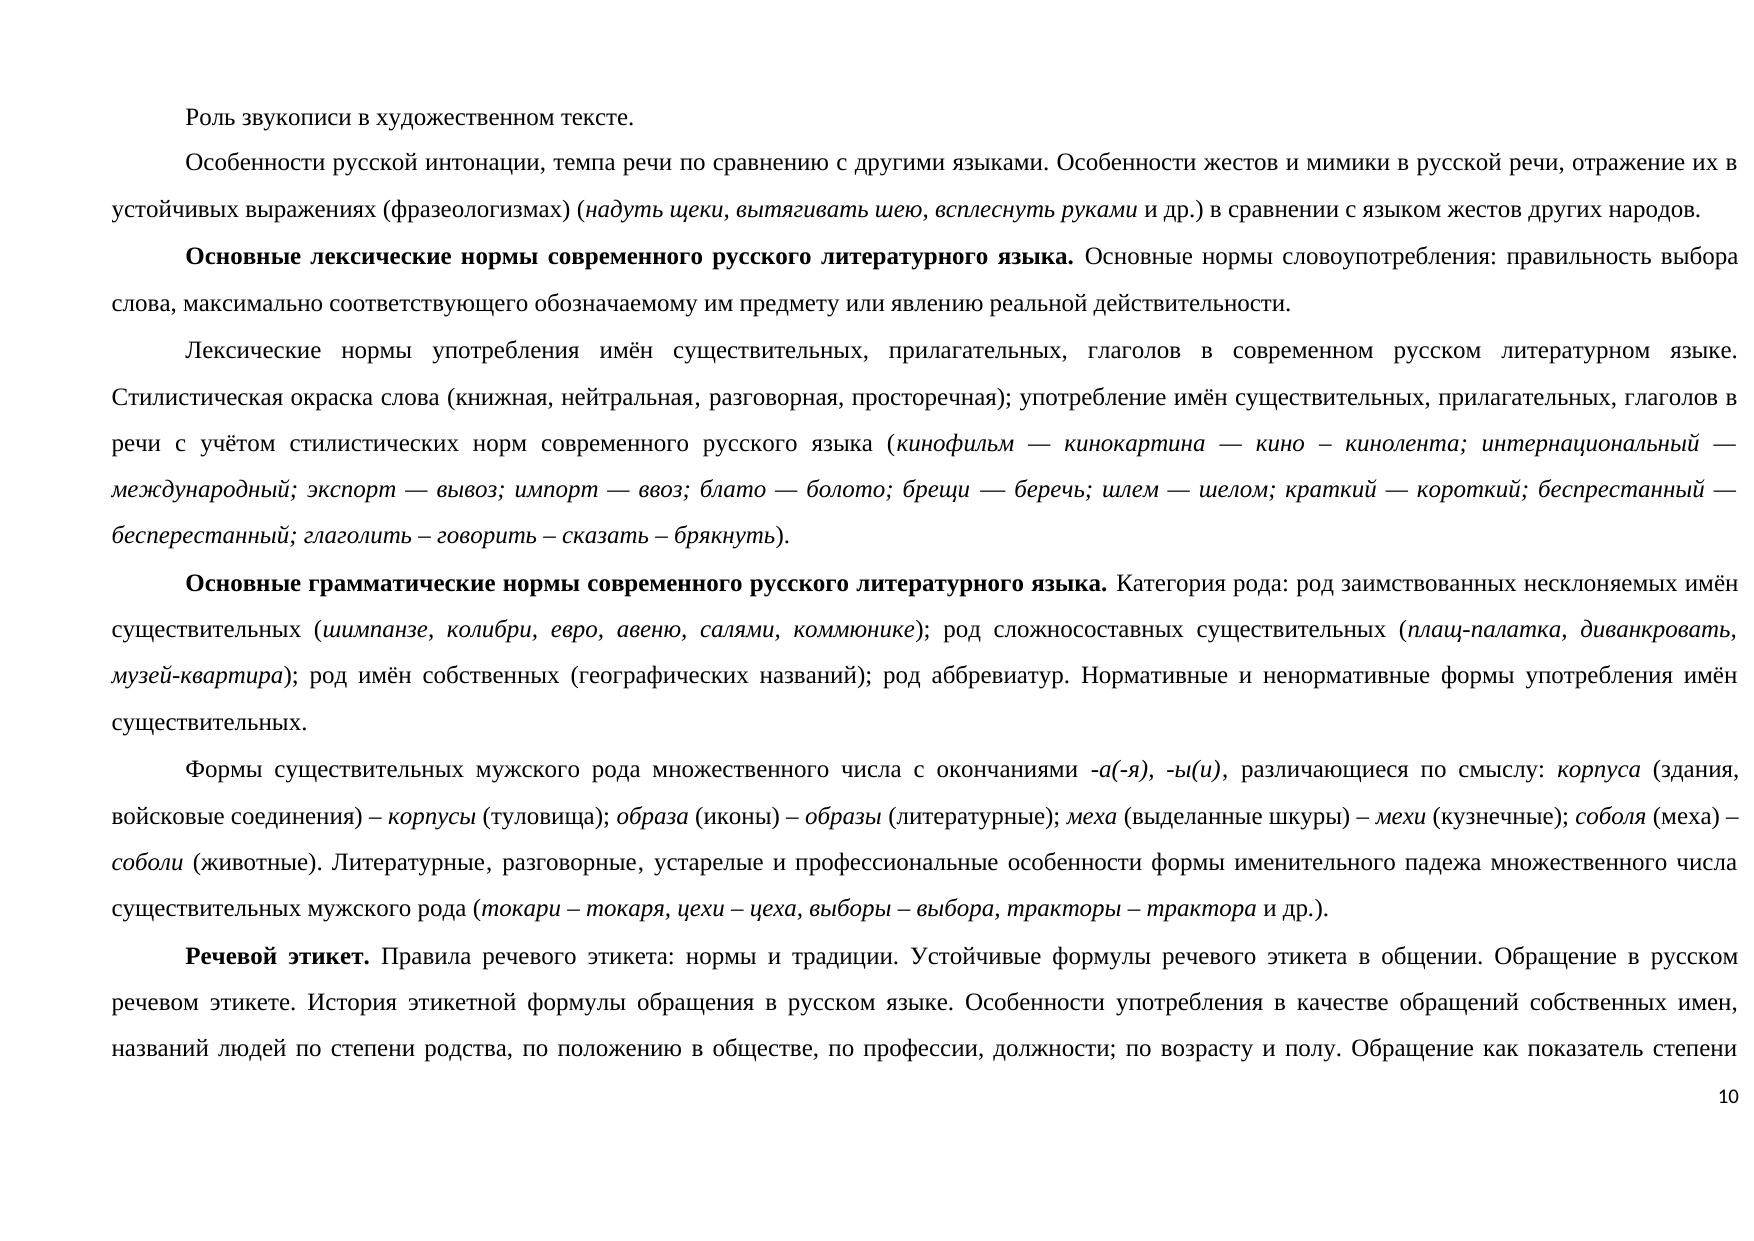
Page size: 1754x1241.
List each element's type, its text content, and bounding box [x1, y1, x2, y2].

text Особенности русской интонации, темпа речи по сравнению с другими языками. Особенности жестов и мимики в русской речи, отражение их в устойчивых выражениях (фразеологизмах) (надуть щеки, вытягивать шею, всплеснуть руками и др.) в сравнении с языком жестов других народов. [111, 147, 1739, 222]
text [111, 941, 1739, 1062]
text Роль звукописи в художественном тексте. [185, 102, 1739, 131]
text Основные грамматические нормы современного русского литературного языка. Категория рода: род заимствованных несклоняемых имён существительных (шимпанзе, колибри, евро, авеню, салями, коммюнике); род сложносоставных существительных (плащ-палатка, диванкровать, музей-квартира); род имён собственных (географических названий); род аббревиатур. Нормативные и ненормативные формы употребления имён существительных. [111, 568, 1739, 736]
text Основные лексические нормы современного русского литературного языка. Основные нормы словоупотребления: правильность выбора слова, максимально соответствующего обозначаемому им предмету или явлению реальной действительности. [111, 241, 1739, 316]
text Лексические нормы употребления имён существительных, прилагательных, глаголов в современном русском литературном языке. Стилистическая окраска слова (книжная, нейтральная‚ разговорная, просторечная); употребление имён существительных, прилагательных, глаголов в речи с учётом стилистических норм современного русского языка (кинофильм — кинокартина — кино – кинолента; интернациональный — международный; экспорт — вывоз; импорт — ввоз; блато — болото; брещи — беречь; шлем — шелом; краткий — короткий; беспрестанный — бесперестанный; глаголить – говорить – сказать – брякнуть). [111, 335, 1739, 549]
text Формы существительных мужского рода множественного числа с окончаниями -а(-я), -ы(и)‚ различающиеся по смыслу: корпуса (здания, войсковые соединения) – корпусы (туловища); образа (иконы) – образы (литературные); меха (выделанные шкуры) – мехи (кузнечные); соболя (меха) – соболи (животные). Литературные‚ разговорные‚ устарелые и профессиональные особенности формы именительного падежа множественного числа существительных мужского рода (токари – токаря, цехи – цеха, выборы – выбора, тракторы – трактора и др.). [111, 754, 1739, 922]
